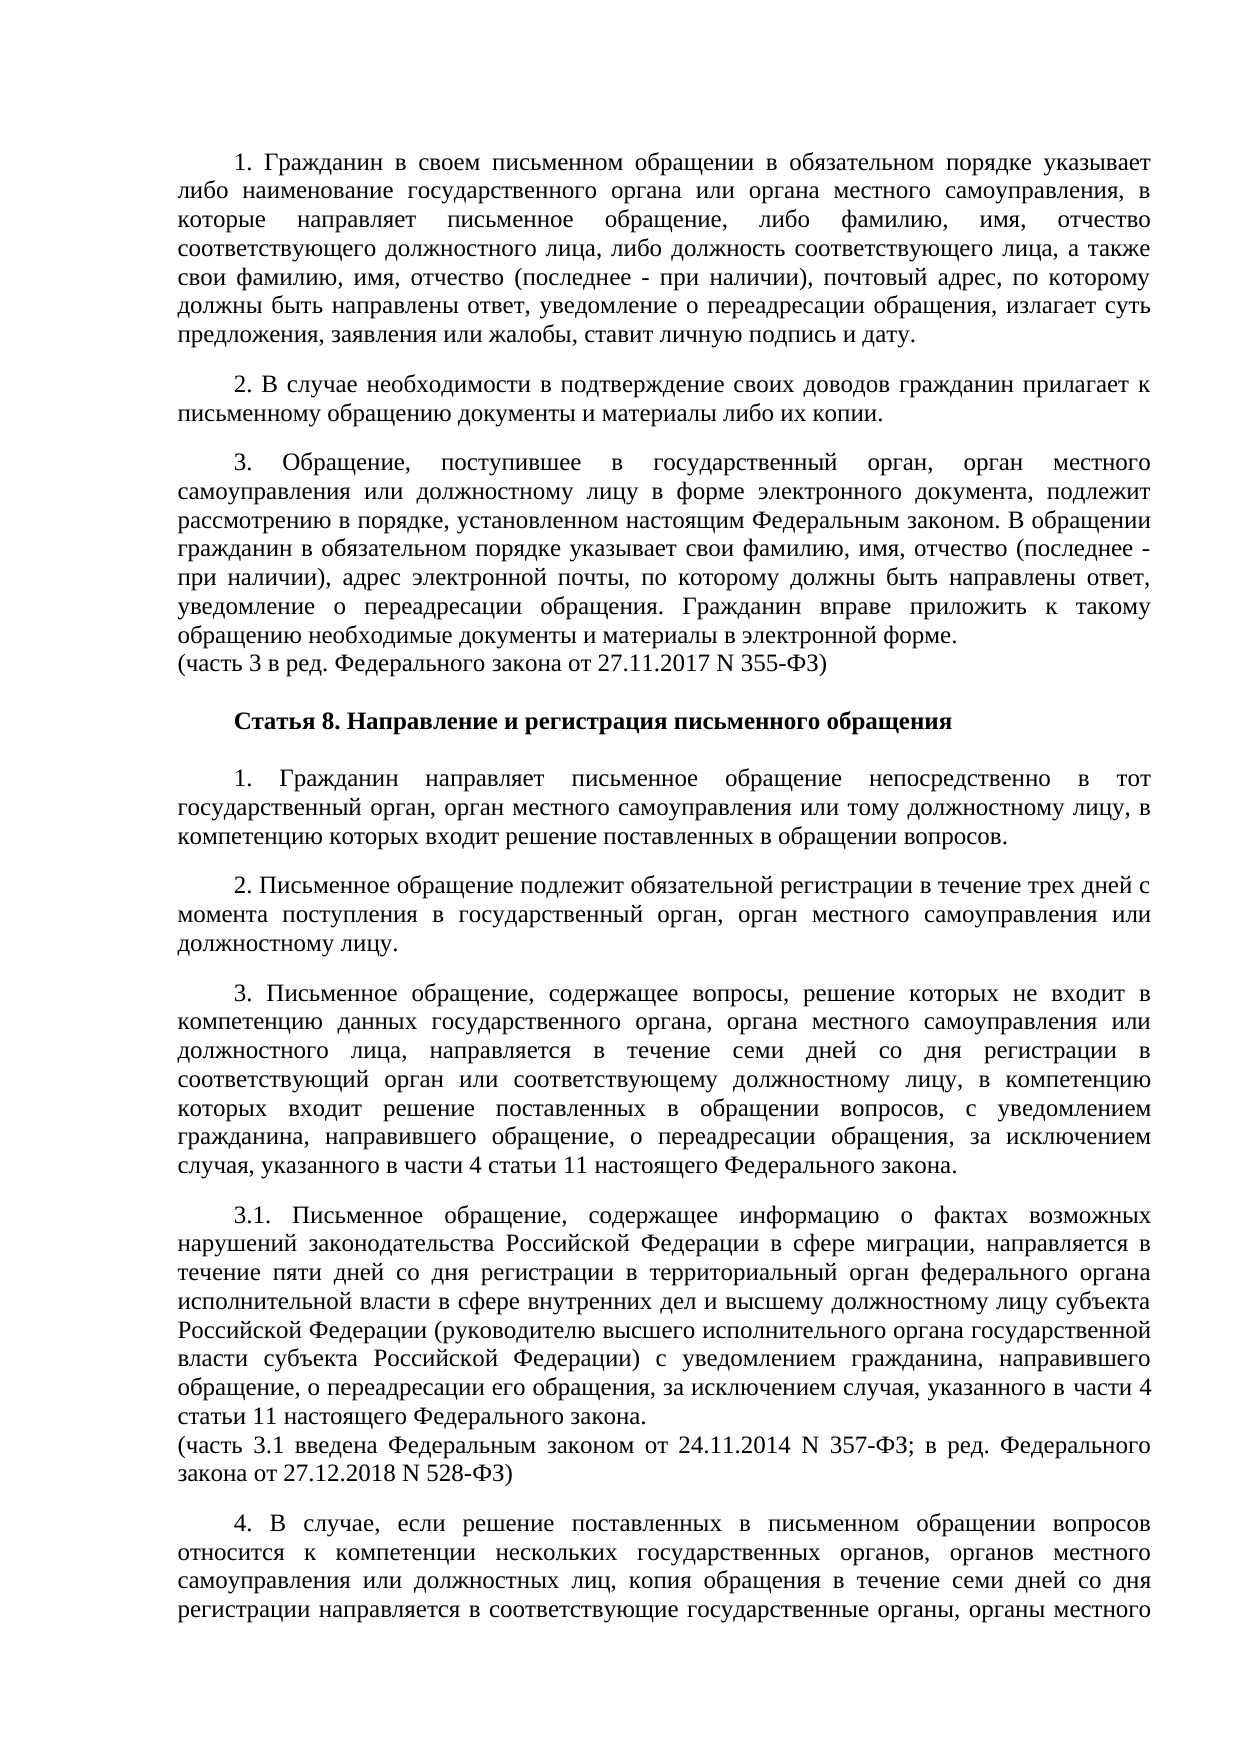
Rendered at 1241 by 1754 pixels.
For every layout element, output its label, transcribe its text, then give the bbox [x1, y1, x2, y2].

text 1. Гражданин направляет письменное обращение непосредственно в тот государственный орган, орган местного самоуправления или тому должностному лицу, в компетенцию которых входит решение поставленных в обращении вопросов. [177, 763, 1152, 850]
text 1. Гражданин в своем письменном обращении в обязательном порядке указывает либо наименование государственного органа или органа местного самоуправления, в которые направляет письменное обращение, либо фамилию, имя, отчество соответствующего должностного лица, либо должность соответствующего лица, а также свои фамилию, имя, отчество (последнее - при наличии), почтовый адрес, по которому должны быть направлены ответ, уведомление о переадресации обращения, излагает суть предложения, заявления или жалобы, ставит личную подпись и дату. [177, 147, 1152, 348]
text 2. Письменное обращение подлежит обязательной регистрации в течение трех дней с момента поступления в государственный орган, орган местного самоуправления или должностному лицу. [177, 871, 1152, 957]
text (часть 3.1 введена Федеральным законом от 24.11.2014 N 357-ФЗ; в ред. Федерального закона от 27.12.2018 N 528-ФЗ) [177, 1430, 1152, 1487]
text 3.1. Письменное обращение, содержащее информацию о фактах возможных нарушений законодательства Российской Федерации в сфере миграции, направляется в течение пяти дней со дня регистрации в территориальный орган федерального органа исполнительной власти в сфере внутренних дел и высшему должностному лицу субъекта Российской Федерации (руководителю высшего исполнительного органа государственной власти субъекта Российской Федерации) с уведомлением гражданина, направившего обращение, о переадресации его обращения, за исключением случая, указанного в части 4 статьи 11 настоящего Федерального закона. [177, 1200, 1152, 1430]
text 2. В случае необходимости в подтверждение своих доводов гражданин прилагает к письменному обращению документы и материалы либо их копии. [177, 369, 1152, 426]
text (часть 3 в ред. Федерального закона от 27.11.2017 N 355-ФЗ) [177, 648, 1152, 677]
text 3. Обращение, поступившее в государственный орган, орган местного самоуправления или должностному лицу в форме электронного документа, подлежит рассмотрению в порядке, установленном настоящим Федеральным законом. В обращении гражданин в обязательном порядке указывает свои фамилию, имя, отчество (последнее - при наличии), адрес электронной почты, по которому должны быть направлены ответ, уведомление о переадресации обращения. Гражданин вправе приложить к такому обращению необходимые документы и материалы в электронной форме. [177, 447, 1152, 648]
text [177, 1508, 1152, 1623]
text 3. Письменное обращение, содержащее вопросы, решение которых не входит в компетенцию данных государственного органа, органа местного самоуправления или должностного лица, направляется в течение семи дней со дня регистрации в соответствующий орган или соответствующему должностному лицу, в компетенцию которых входит решение поставленных в обращении вопросов, с уведомлением гражданина, направившего обращение, о переадресации обращения, за исключением случая, указанного в части 4 статьи 11 настоящего Федерального закона. [177, 978, 1152, 1179]
title Статья 8. Направление и регистрация письменного обращения [177, 706, 1152, 735]
